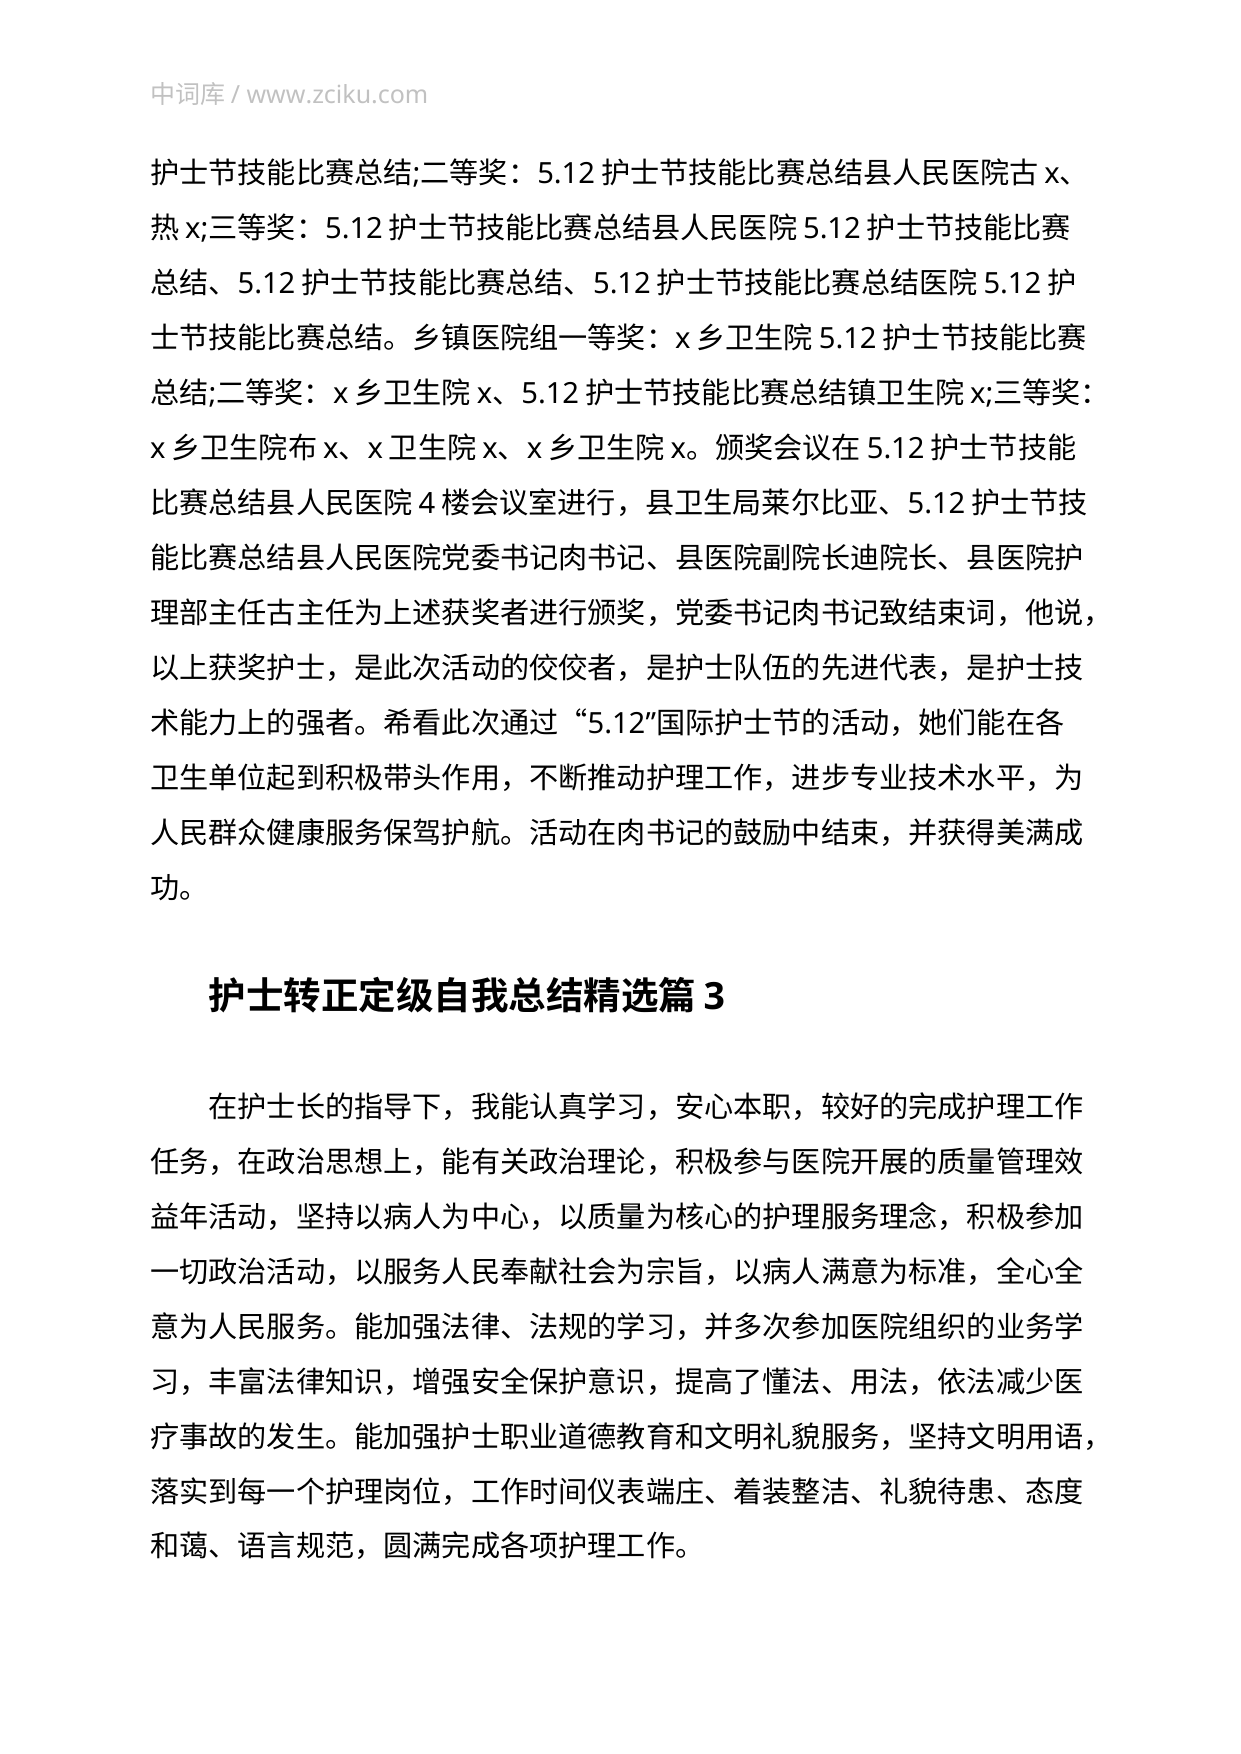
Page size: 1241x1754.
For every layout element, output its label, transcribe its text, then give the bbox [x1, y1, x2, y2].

text 在护士长的指导下，我能认真学习，安心本职，较好的完成护理工作任务，在政治思想上，能有关政治理论，积极参与医院开展的质量管理效益年活动，坚持以病人为中心，以质量为核心的护理服务理念，积极参加一切政治活动，以服务人民奉献社会为宗旨，以病人满意为标准，全心全意为人民服务。能加强法律、法规的学习，并多次参加医院组织的业务学习，丰富法律知识，增强安全保护意识，提高了懂法、用法，依法减少医疗事故的发生。能加强护士职业道德教育和文明礼貌服务，坚持文明用语，落实到每一个护理岗位，工作时间仪表端庄、着装整洁、礼貌待患、态度和蔼、语言规范，圆满完成各项护理工作。 [150, 1084, 1090, 1565]
text 护士转正定级自我总结精选篇3 [150, 966, 1090, 1021]
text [150, 150, 1090, 907]
